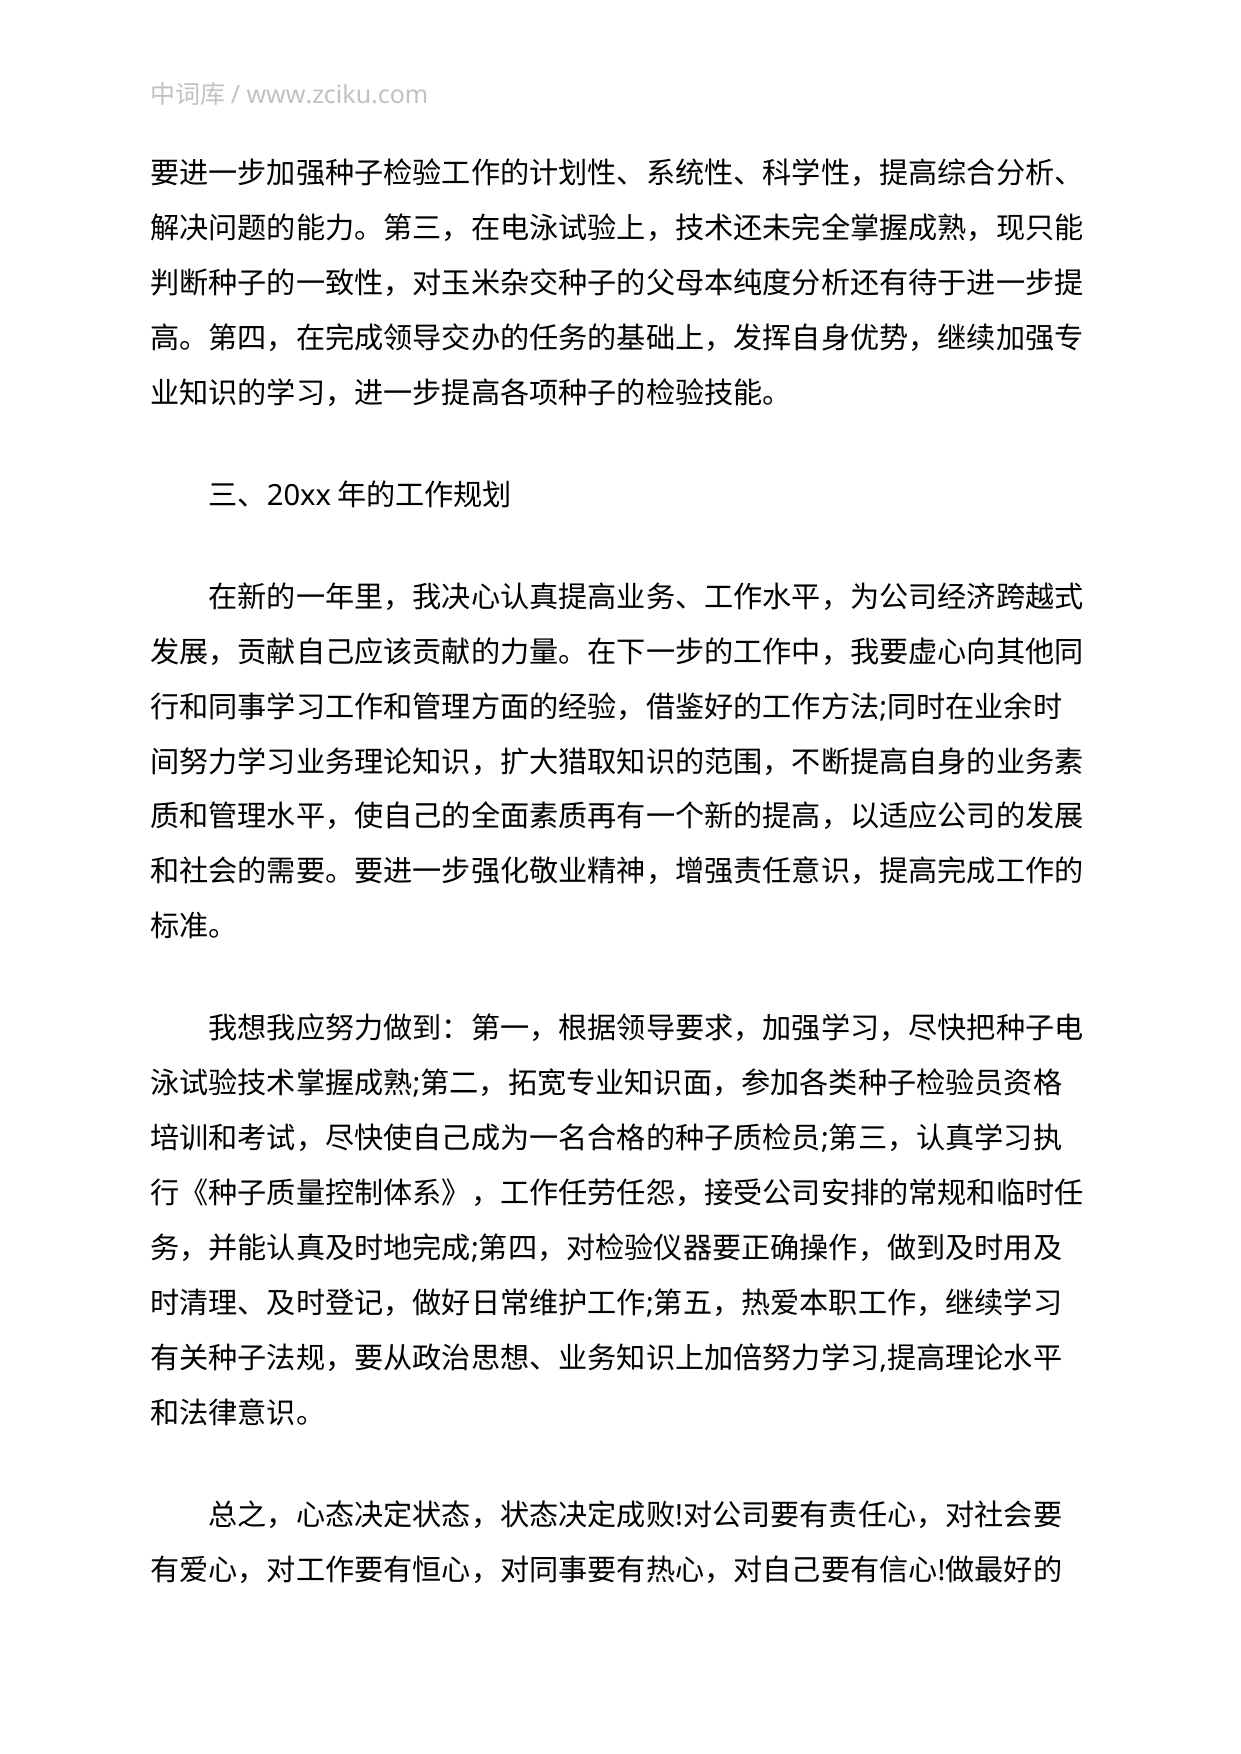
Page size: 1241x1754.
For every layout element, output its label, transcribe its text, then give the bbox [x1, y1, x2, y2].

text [150, 150, 1090, 412]
text 我想我应努力做到：第一，根据领导要求，加强学习，尽快把种子电泳试验技术掌握成熟;第二，拓宽专业知识面，参加各类种子检验员资格培训和考试，尽快使自己成为一名合格的种子质检员;第三，认真学习执行《种子质量控制体系》，工作任劳任怨，接受公司安排的常规和临时任务，并能认真及时地完成;第四，对检验仪器要正确操作，做到及时用及时清理、及时登记，做好日常维护工作;第五，热爱本职工作，继续学习有关种子法规，要从政治思想、业务知识上加倍努力学习,提高理论水平和法律意识。 [150, 1004, 1090, 1432]
text 三、20xx年的工作规划 [150, 471, 1090, 514]
text 在新的一年里，我决心认真提高业务、工作水平，为公司经济跨越式发展，贡献自己应该贡献的力量。在下一步的工作中，我要虚心向其他同行和同事学习工作和管理方面的经验，借鉴好的工作方法;同时在业余时间努力学习业务理论知识，扩大猎取知识的范围，不断提高自身的业务素质和管理水平，使自己的全面素质再有一个新的提高，以适应公司的发展和社会的需要。要进一步强化敬业精神，增强责任意识，提高完成工作的标准。 [150, 573, 1090, 945]
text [150, 1491, 1090, 1588]
